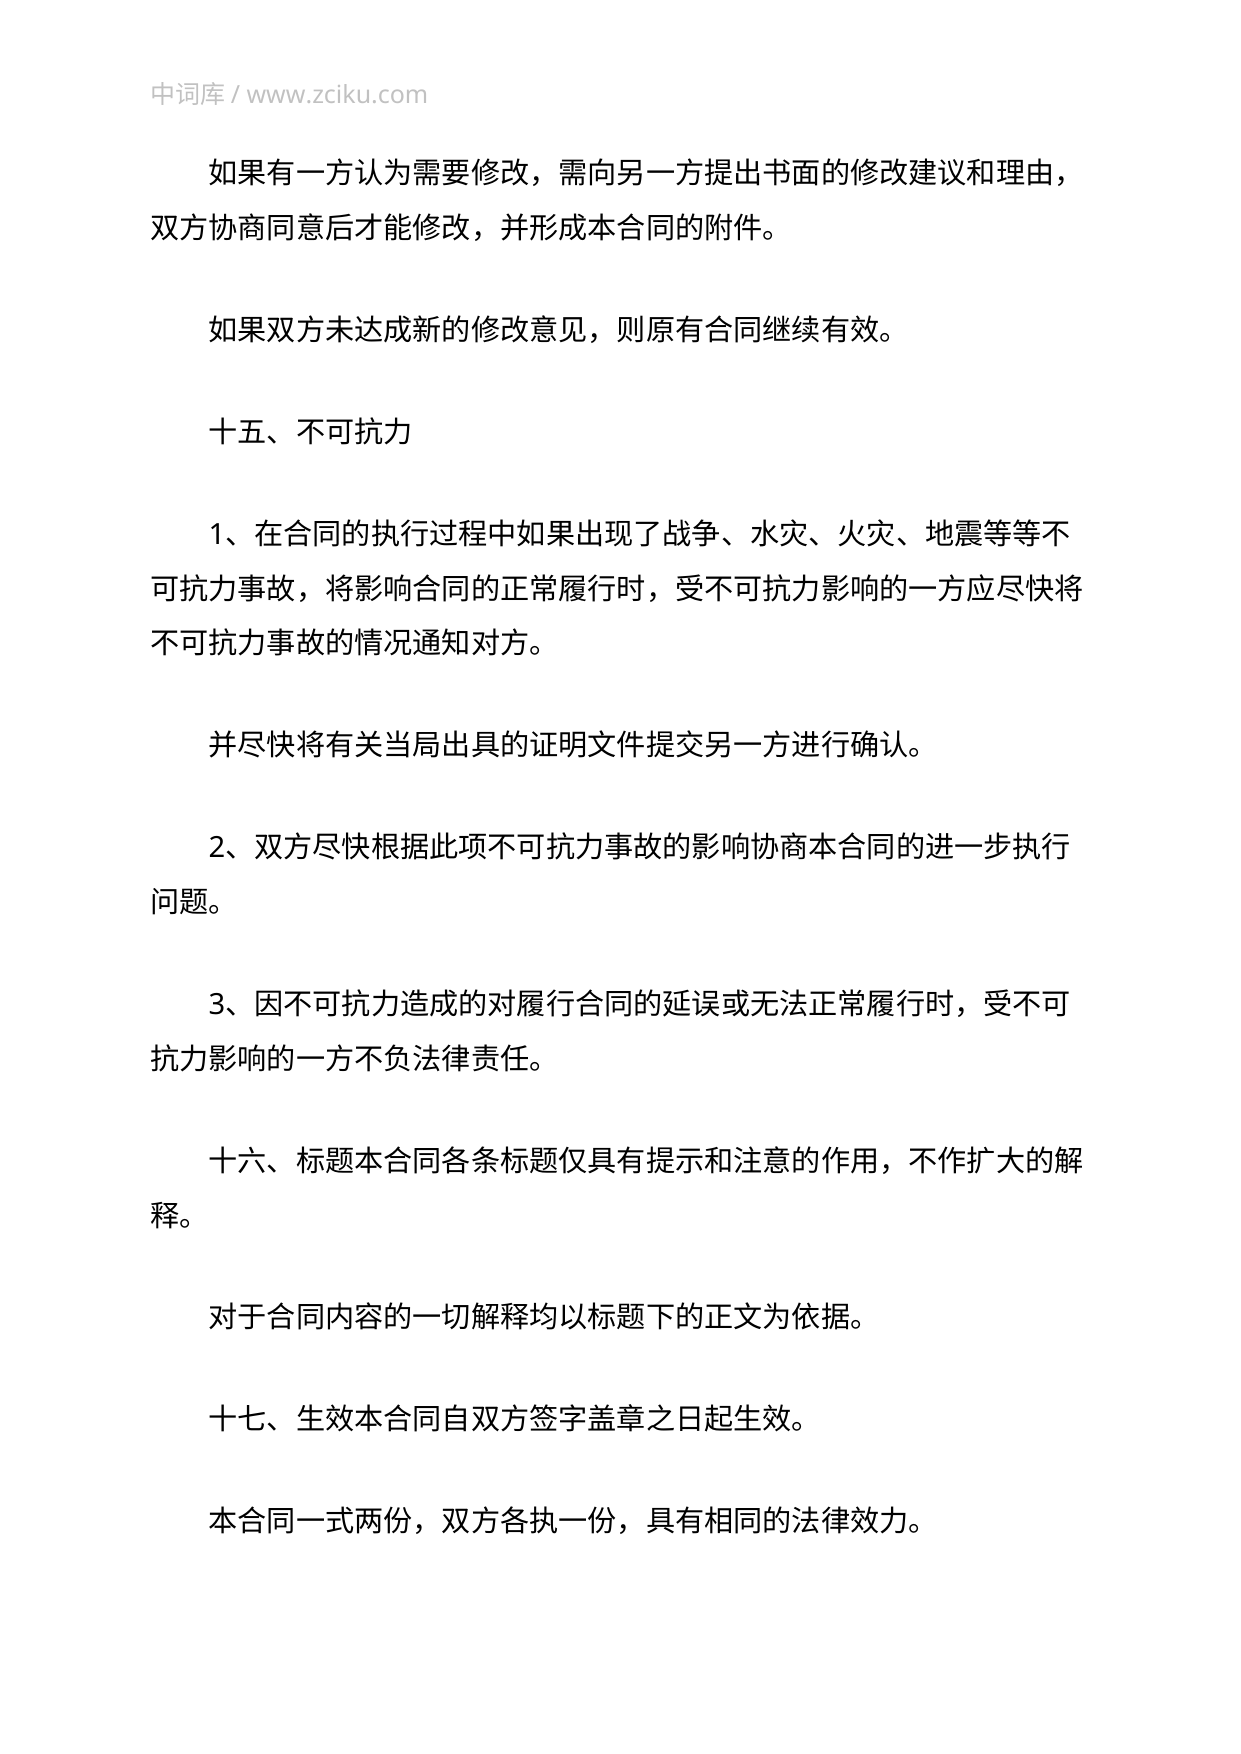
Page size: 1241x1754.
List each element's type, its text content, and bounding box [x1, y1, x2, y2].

text 十五、不可抗力 [150, 408, 1090, 451]
text 3、因不可抗力造成的对履行合同的延误或无法正常履行时，受不可抗力影响的一方不负法律责任。 [150, 980, 1090, 1078]
text 并尽快将有关当局出具的证明文件提交另一方进行确认。 [150, 722, 1090, 764]
text 本合同一式两份，双方各执一份，具有相同的法律效力。 [150, 1497, 1090, 1540]
text 十七、生效本合同自双方签字盖章之日起生效。 [150, 1396, 1090, 1438]
text 十六、标题本合同各条标题仅具有提示和注意的作用，不作扩大的解释。 [150, 1137, 1090, 1234]
text 对于合同内容的一切解释均以标题下的正文为依据。 [150, 1294, 1090, 1336]
text 1、在合同的执行过程中如果出现了战争、水灾、火灾、地震等等不可抗力事故，将影响合同的正常履行时，受不可抗力影响的一方应尽快将不可抗力事故的情况通知对方。 [150, 510, 1090, 662]
text 如果有一方认为需要修改，需向另一方提出书面的修改建议和理由，双方协商同意后才能修改，并形成本合同的附件。 [150, 150, 1090, 247]
text 如果双方未达成新的修改意见，则原有合同继续有效。 [150, 307, 1090, 349]
text 2、双方尽快根据此项不可抗力事故的影响协商本合同的进一步执行问题。 [150, 824, 1090, 921]
